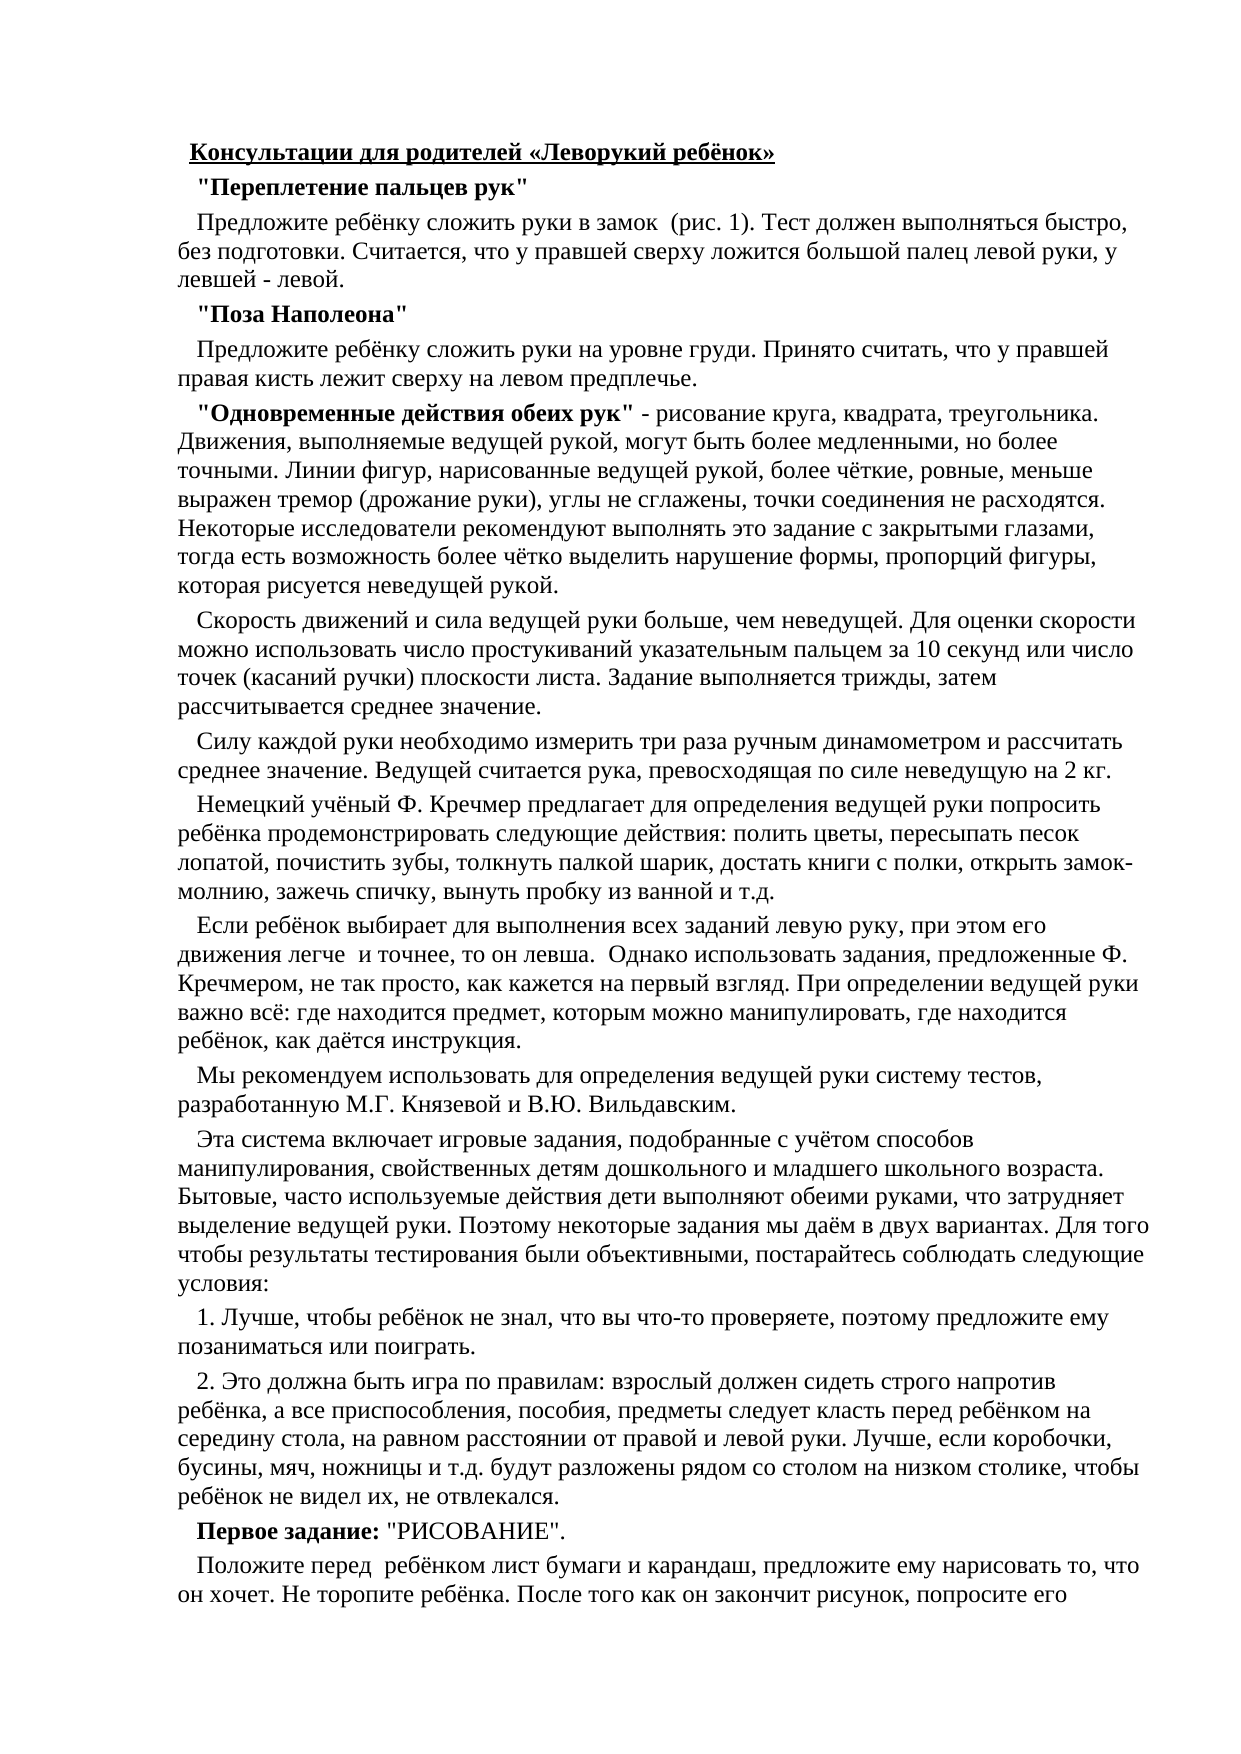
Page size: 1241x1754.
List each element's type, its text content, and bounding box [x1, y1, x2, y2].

text Скорость движений и сила ведущей руки больше, чем неведущей. Для оценки скорости можно использовать число простукиваний указательным пальцем за 10 секунд или число точек (касаний ручки) плоскости листа. Задание выполняется трижды, затем рассчитывается среднее значение. [177, 605, 1152, 720]
text Силу каждой руки необходимо измерить три раза ручным динамометром и рассчитать среднее значение. Ведущей считается рука, превосходящая по силе неведущую на 2 кг. [177, 726, 1152, 783]
text "Одновременные действия обеих рук" - рисование круга, квадрата, треугольника. Движения, выполняемые ведущей рукой, могут быть более медленными, но более точными. Линии фигур, нарисованные ведущей рукой, более чёткие, ровные, меньше выражен тремор (дрожание руки), углы не сглажены, точки соединения не расходятся. Некоторые исследователи рекомендуют выполнять это задание с закрытыми глазами, тогда есть возможность более чётко выделить нарушение формы, пропорций фигуры, которая рисуется неведущей рукой. [177, 398, 1152, 599]
text 2. Это должна быть игра по правилам: взрослый должен сидеть строго напротив ребёнка, а все приспособления, пособия, предметы следует класть перед ребёнком на середину стола, на равном расстоянии от правой и левой руки. Лучше, если коробочки, бусины, мяч, ножницы и т.д. будут разложены рядом со столом на низком столике, чтобы ребёнок не видел их, не отвлекался. [177, 1366, 1152, 1510]
text Консультации для родителей «Леворукий ребёнок» [189, 124, 1139, 166]
text Если ребёнок выбирает для выполнения всех заданий левую руку, при этом его движения легче и точнее, то он левша. Однако использовать задания, предложенные Ф. Кречмером, не так просто, как кажется на первый взгляд. При определении ведущей руки важно всё: где находится предмет, которым можно манипулировать, где находится ребёнок, как даётся инструкция. [177, 911, 1152, 1054]
text Предложите ребёнку сложить руки в замок (рис. 1). Тест должен выполняться быстро, без подготовки. Считается, что у правшей сверху ложится большой палец левой руки, у левшей - левой. [177, 207, 1152, 293]
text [177, 1551, 1152, 1608]
text Первое задание: "РИСОВАНИЕ". [177, 1516, 1152, 1544]
text Мы рекомендуем использовать для определения ведущей руки систему тестов, разработанную М.Г. Князевой и В.Ю. Вильдавским. [177, 1060, 1152, 1118]
text Эта система включает игровые задания, подобранные с учётом способов манипулирования, свойственных детям дошкольного и младшего школьного возраста. Бытовые, часто используемые действия дети выполняют обеими руками, что затрудняет выделение ведущей руки. Поэтому некоторые задания мы даём в двух вариантах. Для того чтобы результаты тестирования были объективными, постарайтесь соблюдать следующие условия: [177, 1124, 1152, 1296]
text "Переплетение пальцев рук" [177, 172, 1152, 201]
text "Поза Наполеона" [177, 299, 1152, 328]
text Немецкий учёный Ф. Кречмер предлагает для определения ведущей руки попросить ребёнка продемонстрировать следующие действия: полить цветы, пересыпать песок лопатой, почистить зубы, толкнуть палкой шарик, достать книги с полки, открыть замок-молнию, зажечь спичку, вынуть пробку из ванной и т.д. [177, 789, 1152, 904]
text Предложите ребёнку сложить руки на уровне груди. Принято считать, что у правшей правая кисть лежит сверху на левом предплечье. [177, 334, 1152, 392]
text 1. Лучше, чтобы ребёнок не знал, что вы что-то проверяете, поэтому предложите ему позаниматься или поиграть. [177, 1302, 1152, 1360]
